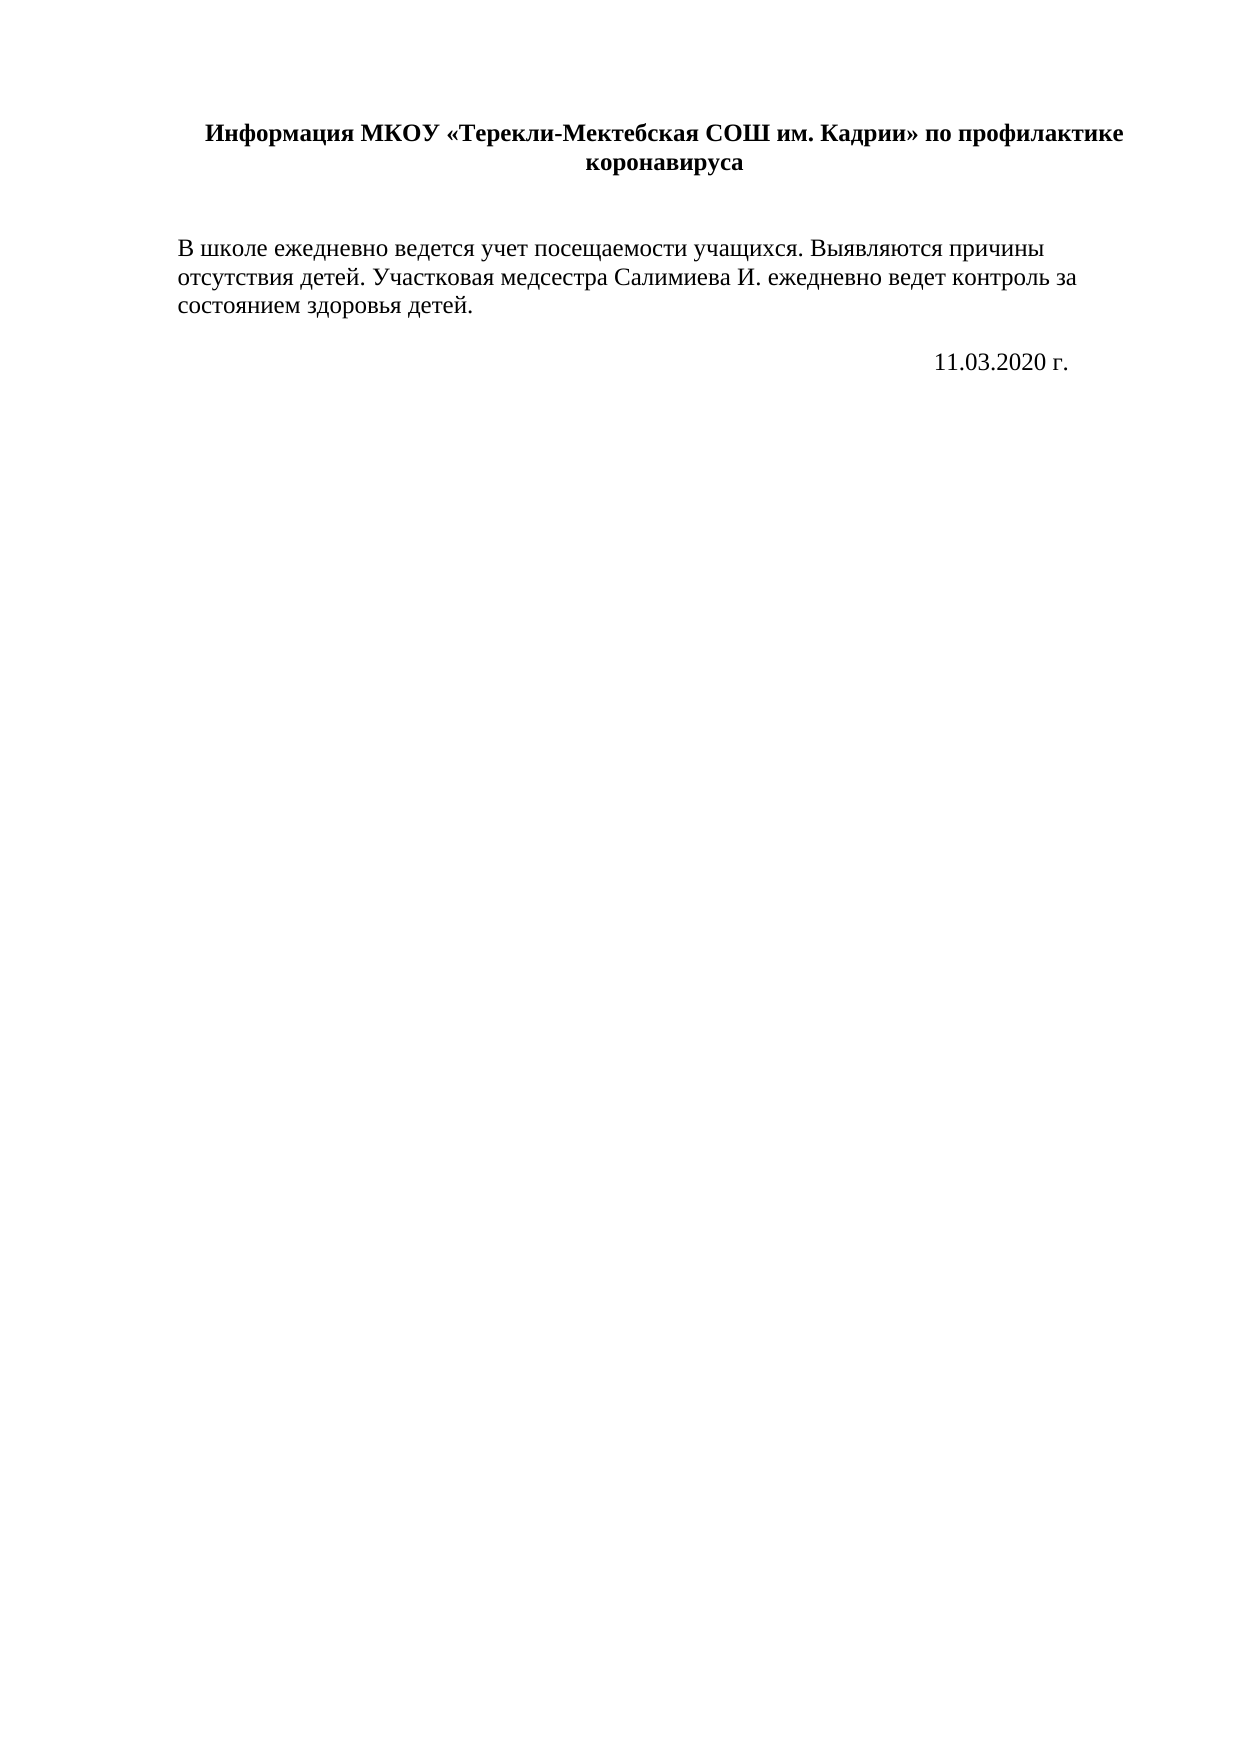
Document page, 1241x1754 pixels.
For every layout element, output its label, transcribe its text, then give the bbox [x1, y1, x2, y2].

text Информация МКОУ «Терекли-Мектебская СОШ им. Кадрии» по профилактике коронавируса [177, 118, 1152, 176]
text В школе ежедневно ведется учет посещаемости учащихся. Выявляются причины отсутствия детей. Участковая медсестра Салимиева И. ежедневно ведет контроль за состоянием здоровья детей. [177, 233, 1152, 319]
text 11.03.2020 г. [177, 347, 1152, 376]
